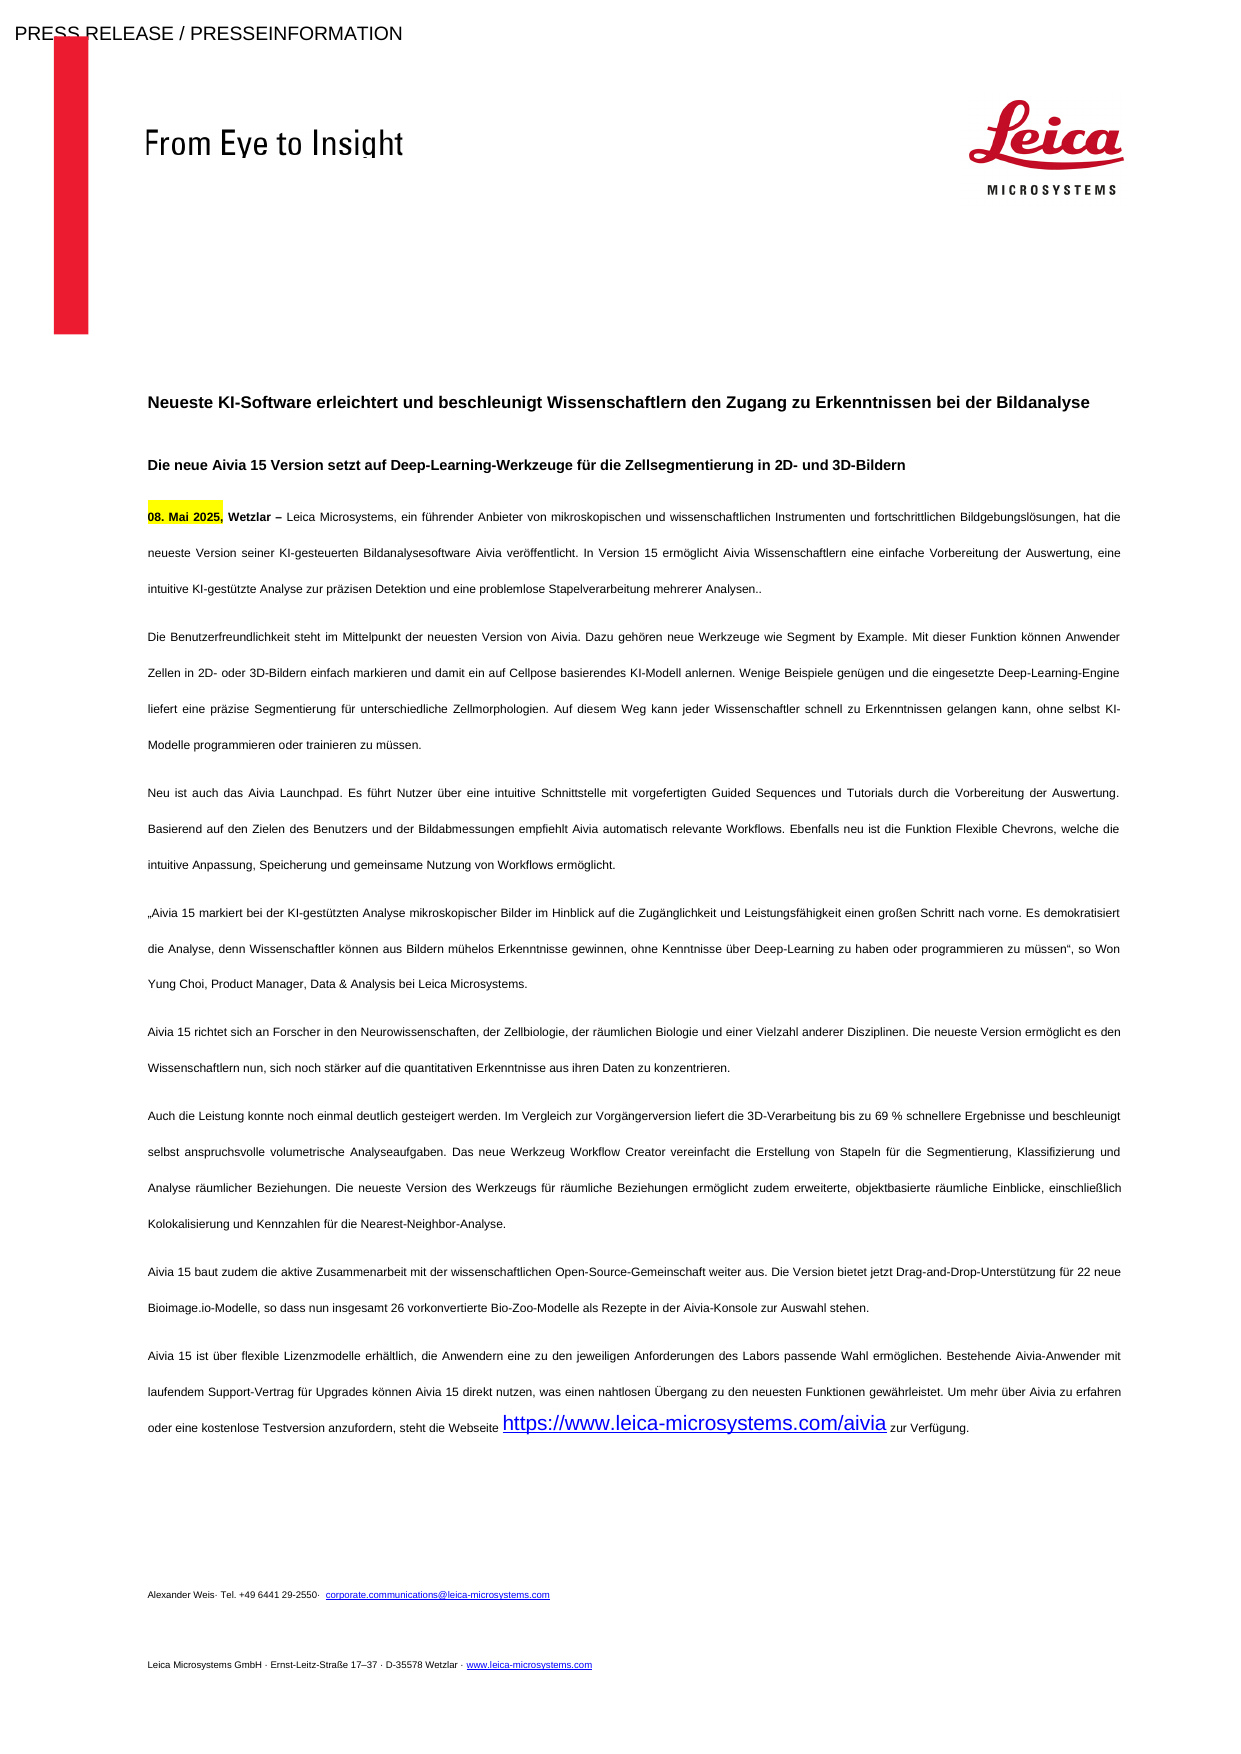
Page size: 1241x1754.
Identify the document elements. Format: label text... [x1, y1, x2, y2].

text 08. Mai 2025, Wetzlar – Leica Microsystems, ein führender Anbieter von mikroskopischen und wissenschaftlichen Instrumenten und fortschrittlichen Bildgebungslösungen, hat die neueste Version seiner KI-gesteuerten Bildanalysesoftware Aivia veröffentlicht. In Version 15 ermöglicht Aivia Wissenschaftlern eine einfache Vorbereitung der Auswertung, eine intuitive KI-gestützte Analyse zur präzisen Detektion und eine problemlose Stapelverarbeitung mehrerer Analysen.. [147, 500, 1122, 596]
text Aivia 15 ist über flexible Lizenzmodelle erhältlich, die Anwendern eine zu den jeweiligen Anforderungen des Labors passende Wahl ermöglichen. Bestehende Aivia-Anwender mit laufendem Support-Vertrag für Upgrades können Aivia 15 direkt nutzen, was einen nahtlosen Übergang zu den neuesten Funktionen gewährleistet. Um mehr über Aivia zu erfahren oder eine kostenlose Testversion anzufordern, steht die Webseite https://www.leica-microsystems.com/aivia zur Verfügung. [148, 1339, 1122, 1435]
text Aivia 15 baut zudem die aktive Zusammenarbeit mit der wissenschaftlichen Open-Source-Gemeinschaft weiter aus. Die Version bietet jetzt Drag-and-Drop-Unterstützung für 22 neue Bioimage.io-Modelle, so dass nun insgesamt 26 vorkonvertierte Bio-Zoo-Modelle als Rezepte in der Aivia-Konsole zur Auswahl stehen. [148, 1255, 1122, 1315]
text Die Benutzerfreundlichkeit steht im Mittelpunkt der neuesten Version von Aivia. Dazu gehören neue Werkzeuge wie Segment by Example. Mit dieser Funktion können Anwender Zellen in 2D- oder 3D-Bildern einfach markieren und damit ein auf Cellpose basierendes KI-Modell anlernen. Wenige Beispiele genügen und die eingesetzte Deep-Learning-Engine liefert eine präzise Segmentierung für unterschiedliche Zellmorphologien. Auf diesem Weg kann jeder Wissenschaftler schnell zu Erkenntnissen gelangen kann, ohne selbst KI-Modelle programmieren oder trainieren zu müssen. [147, 620, 1122, 752]
text Neu ist auch das Aivia Launchpad. Es führt Nutzer über eine intuitive Schnittstelle mit vorgefertigten Guided Sequences und Tutorials durch die Vorbereitung der Auswertung. Basierend auf den Zielen des Benutzers und der Bildabmessungen empfiehlt Aivia automatisch relevante Workflows. Ebenfalls neu ist die Funktion Flexible Chevrons, welche die intuitive Anpassung, Speicherung und gemeinsame Nutzung von Workflows ermöglicht. [147, 776, 1122, 872]
text Neueste KI-Software erleichtert und beschleunigt Wissenschaftlern den Zugang zu Erkenntnissen bei der Bildanalyse [147, 378, 1122, 412]
text Aivia 15 richtet sich an Forscher in den Neurowissenschaften, der Zellbiologie, der räumlichen Biologie und einer Vielzahl anderer Disziplinen. Die neueste Version ermöglicht es den Wissenschaftlern nun, sich noch stärker auf die quantitativen Erkenntnisse aus ihren Daten zu konzentrieren. [147, 1015, 1122, 1075]
text „Aivia 15 markiert bei der KI-gestützten Analyse mikroskopischer Bilder im Hinblick auf die Zugänglichkeit und Leistungsfähigkeit einen großen Schritt nach vorne. Es demokratisiert die Analyse, denn Wissenschaftler können aus Bildern mühelos Erkenntnisse gewinnen, ohne Kenntnisse über Deep-Learning zu haben oder programmieren zu müssen“, so Won Yung Choi, Product Manager, Data & Analysis bei Leica Microsystems. [147, 896, 1122, 991]
text Auch die Leistung konnte noch einmal deutlich gesteigert werden. Im Vergleich zur Vorgängerversion liefert die 3D-Verarbeitung bis zu 69 % schnellere Ergebnisse und beschleunigt selbst anspruchsvolle volumetrische Analyseaufgaben. Das neue Werkzeug Workflow Creator vereinfacht die Erstellung von Stapeln für die Segmentierung, Klassifizierung und Analyse räumlicher Beziehungen. Die neueste Version des Werkzeugs für räumliche Beziehungen ermöglicht zudem erweiterte, objektbasierte räumliche Einblicke, einschließlich Kolokalisierung und Kennzahlen für die Nearest-Neighbor-Analyse. [148, 1099, 1122, 1231]
picture [962, 93, 1128, 206]
picture [146, 129, 403, 158]
text Die neue Aivia 15 Version setzt auf Deep-Learning-Werkzeuge für die Zellsegmentierung in 2D- und 3D-Bildern [147, 445, 1122, 474]
